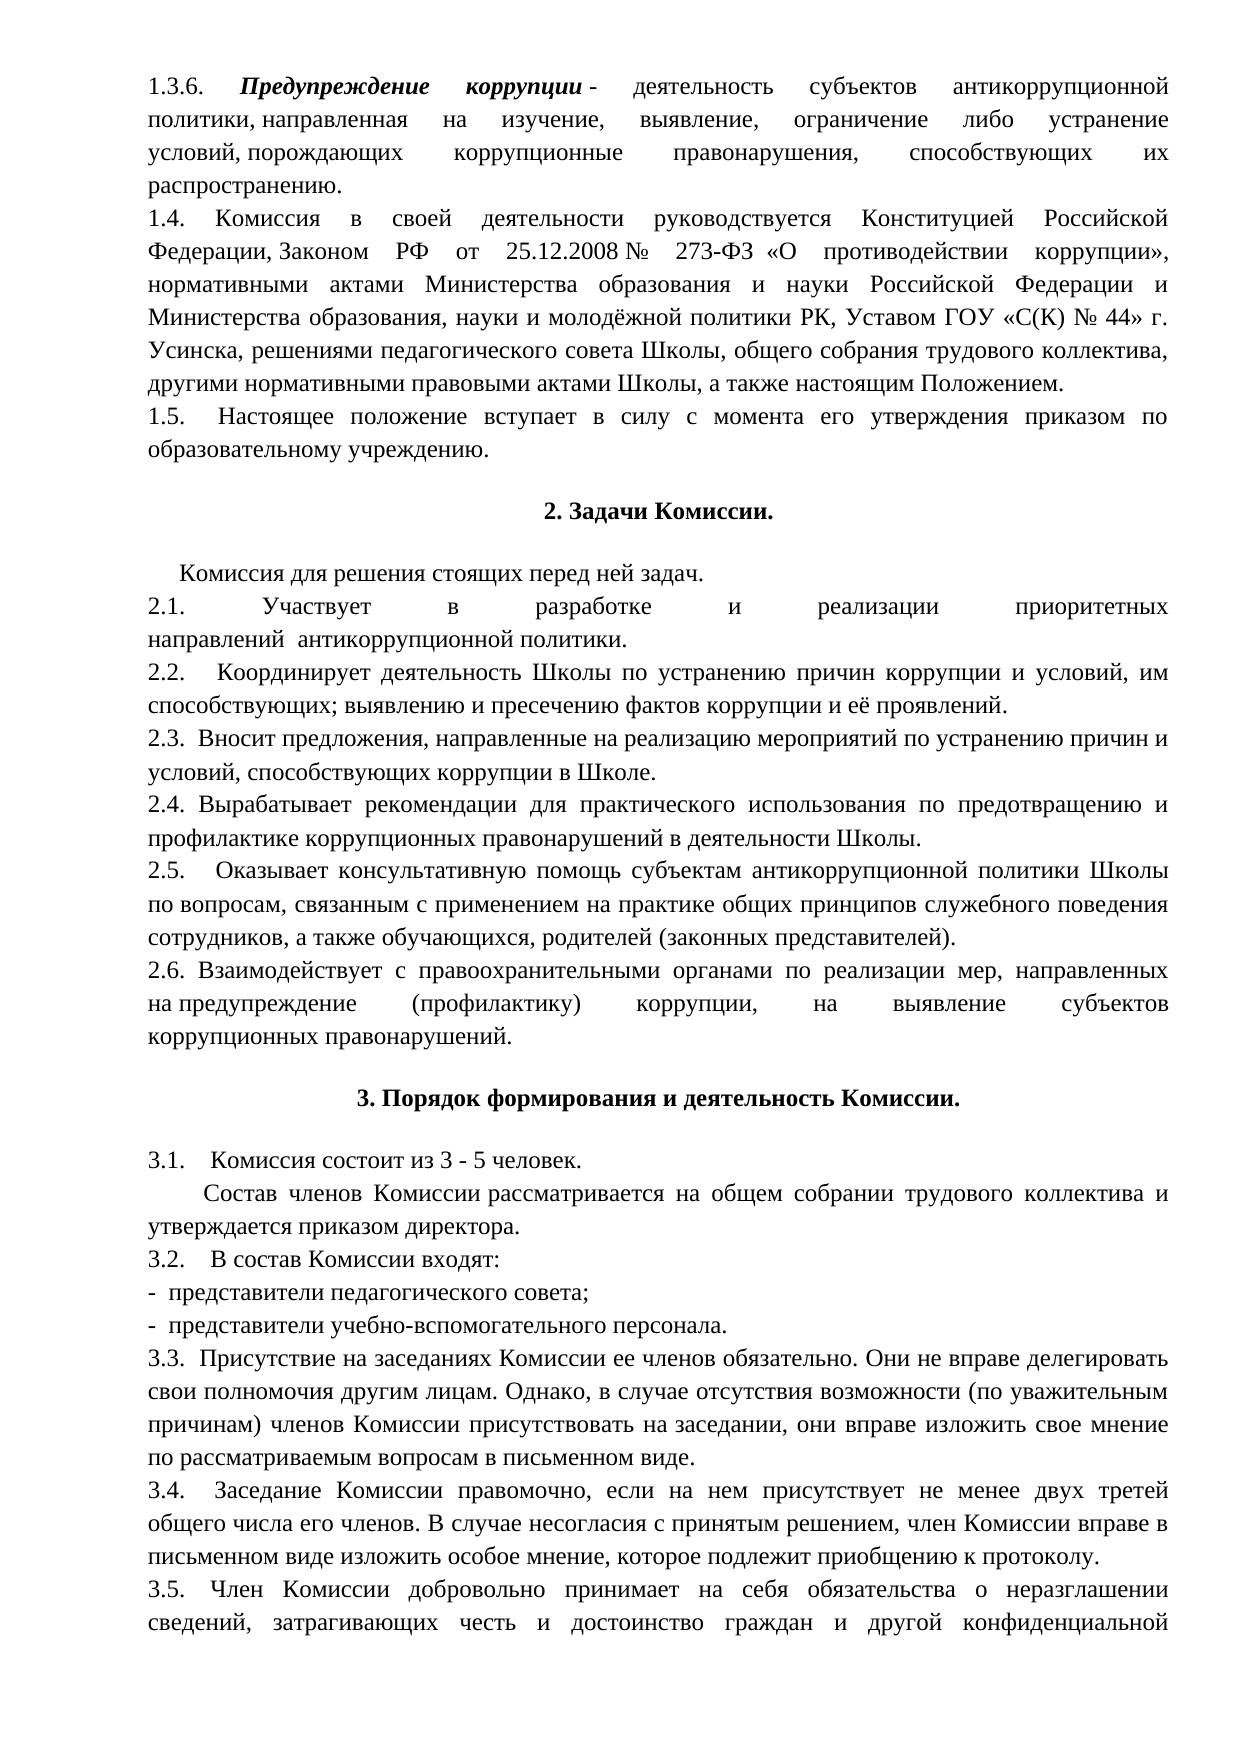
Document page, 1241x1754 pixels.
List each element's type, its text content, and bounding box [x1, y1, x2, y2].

text 3.1. Комиссия состоит из 3 - 5 человек. [148, 1145, 1169, 1174]
text 3.4. Заседание Комиссии правомочно, если на нем присутствует не менее двух третей общего числа его членов. В случае несогласия с принятым решением, член Комиссии вправе в письменном виде изложить особое мнение, которое подлежит приобщению к протоколу. [148, 1475, 1169, 1570]
text - представители педагогического совета; [148, 1277, 1169, 1306]
text 2.6. Взаимодействует с правоохранительными органами по реализации мер, направленных на предупреждение (профилактику) коррупции, на выявление субъектов коррупционных правонарушений. [148, 955, 1169, 1049]
text 2. Задачи Комиссии. [148, 496, 1169, 525]
text - представители учебно-вспомогательного персонала. [148, 1310, 1169, 1339]
text 2.1. Участвует в разработке и реализации приоритетных направлений антикоррупционной политики. [148, 591, 1169, 653]
text 1.3.6. Предупреждение коррупции - деятельность субъектов антикоррупционной политики, направленная на изучение, выявление, ограничение либо устранение условий, порождающих коррупционные правонарушения, способствующих их распространению. [148, 71, 1169, 199]
text 2.3. Вносит предложения, направленные на реализацию мероприятий по устранению причин и условий, способствующих коррупции в Школе. [148, 723, 1169, 785]
text 3.2. В состав Комиссии входят: [148, 1244, 1169, 1273]
text 3.3. Присутствие на заседаниях Комиссии ее членов обязательно. Они не вправе делегировать свои полномочия другим лицам. Однако, в случае отсутствия возможности (по уважительным причинам) членов Комиссии присутствовать на заседании, они вправе изложить свое мнение по рассматриваемым вопросам в письменном виде. [148, 1343, 1169, 1471]
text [148, 1574, 1169, 1636]
text 1.4. Комиссия в своей деятельности руководствуется Конституцией Российской Федерации, Законом РФ от 25.12.2008 № 273-ФЗ «О противодействии коррупции», нормативными актами Министерства образования и науки Российской Федерации и Министерства образования, науки и молодёжной политики РК, Уставом ГОУ «С(К) № 44» г. Усинска, решениями педагогического совета Школы, общего собрания трудового коллектива, другими нормативными правовыми актами Школы, а также настоящим Положением. [148, 203, 1169, 397]
text 2.2. Координирует деятельность Школы по устранению причин коррупции и условий, им способствующих; выявлению и пресечению фактов коррупции и её проявлений. [148, 657, 1169, 719]
text Комиссия для решения стоящих перед ней задач. [148, 558, 1169, 587]
text 1.5. Настоящее положение вступает в силу с момента его утверждения приказом по образовательному учреждению. [148, 401, 1169, 463]
text 3. Порядок формирования и деятельность Комиссии. [148, 1083, 1169, 1112]
text Состав членов Комиссии рассматривается на общем собрании трудового коллектива и утверждается приказом директора. [148, 1178, 1169, 1240]
text 2.4. Вырабатывает рекомендации для практического использования по предотвращению и профилактике коррупционных правонарушений в деятельности Школы. [148, 789, 1169, 851]
text 2.5. Оказывает консультативную помощь субъектам антикоррупционной политики Школы по вопросам, связанным с применением на практике общих принципов служебного поведения сотрудников, а также обучающихся, родителей (законных представителей). [148, 856, 1169, 950]
